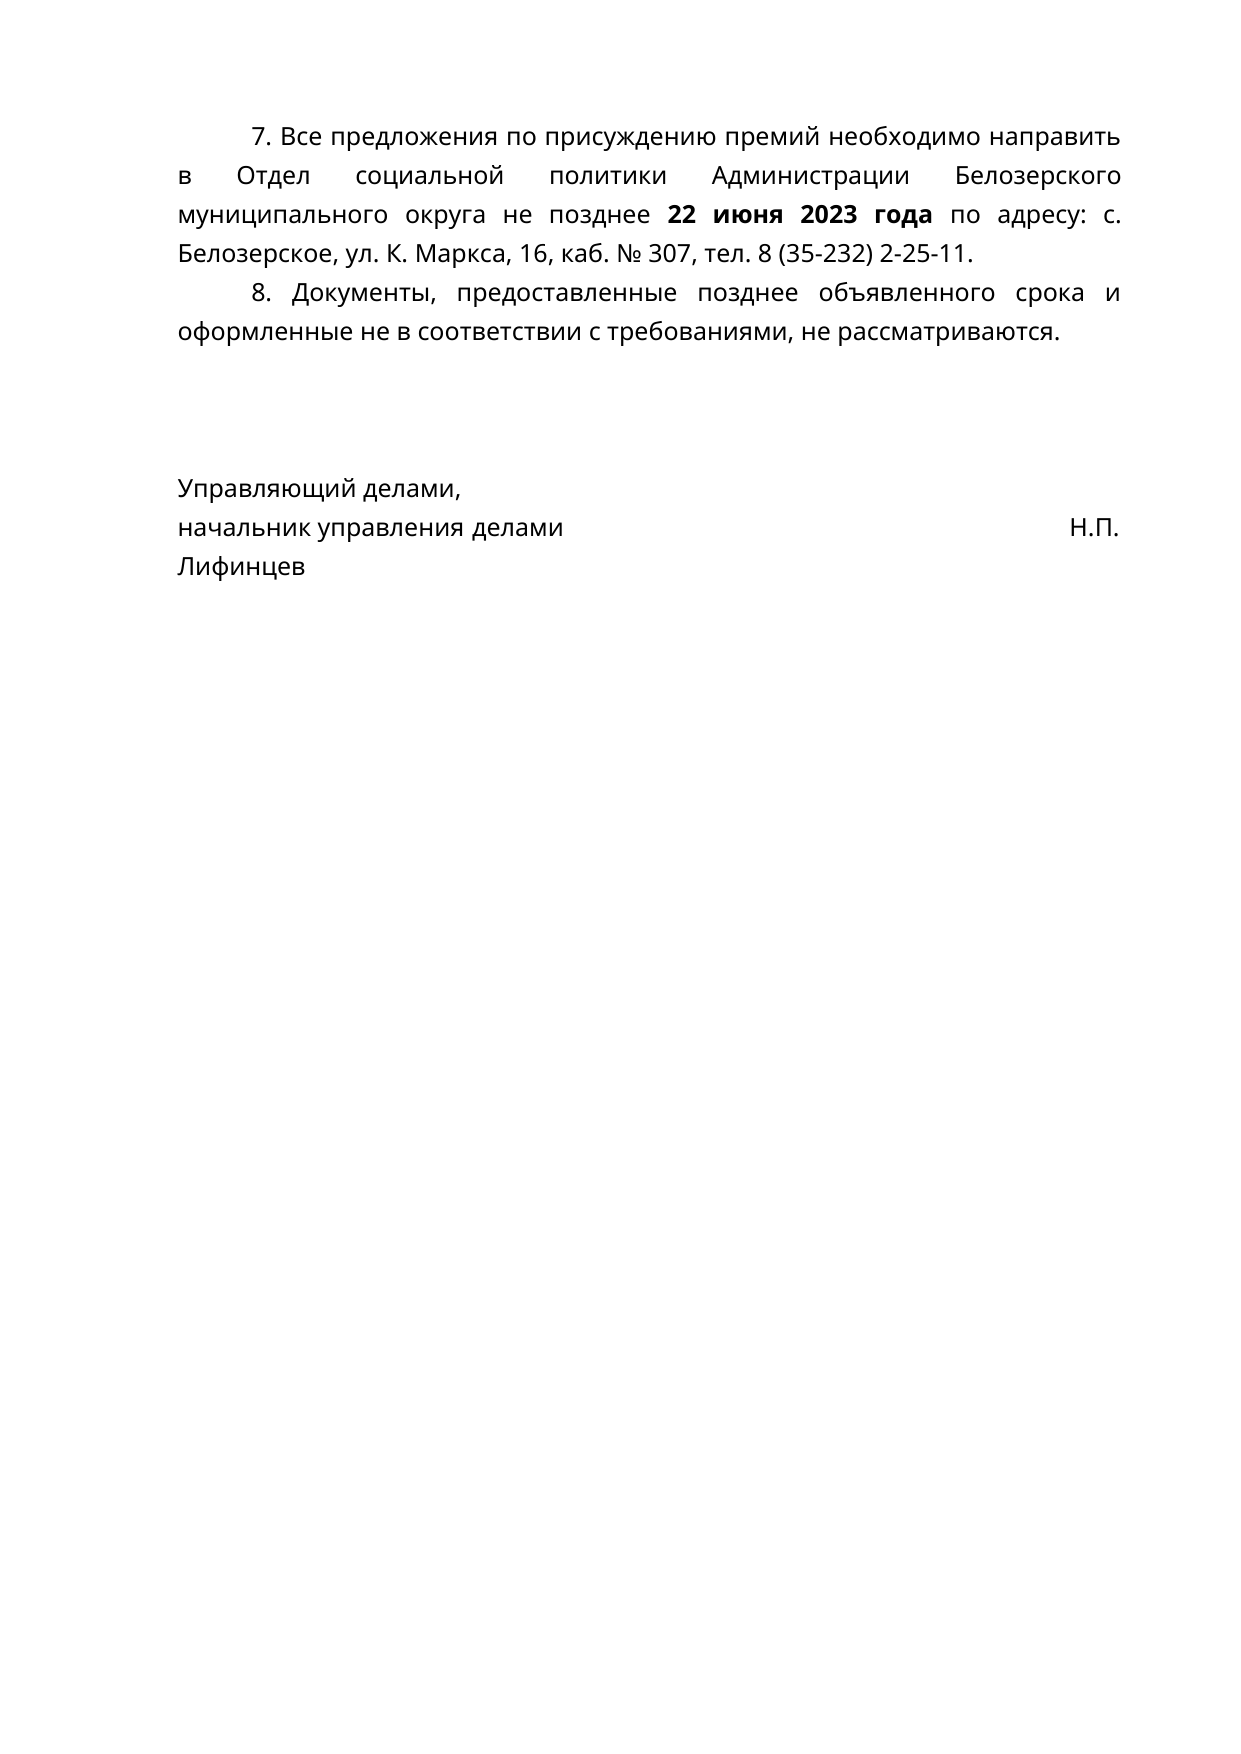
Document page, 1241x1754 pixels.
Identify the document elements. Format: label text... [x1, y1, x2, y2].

text 7. Все предложения по присуждению премий необходимо направить в Отдел социальной политики Администрации Белозерского муниципального округа не позднее 22 июня 2023 года по адресу: с. Белозерское, ул. К. Маркса, 16, каб. № 307, тел. 8 (35-232) 2-25-11. [177, 118, 1122, 270]
text 8. Документы, предоставленные позднее объявленного срока и оформленные не в соответствии с требованиями, не рассматриваются. [177, 275, 1122, 348]
text Управляющий делами, [177, 471, 1122, 505]
text начальник управления делами Н.П. Лифинцев [177, 510, 1122, 583]
